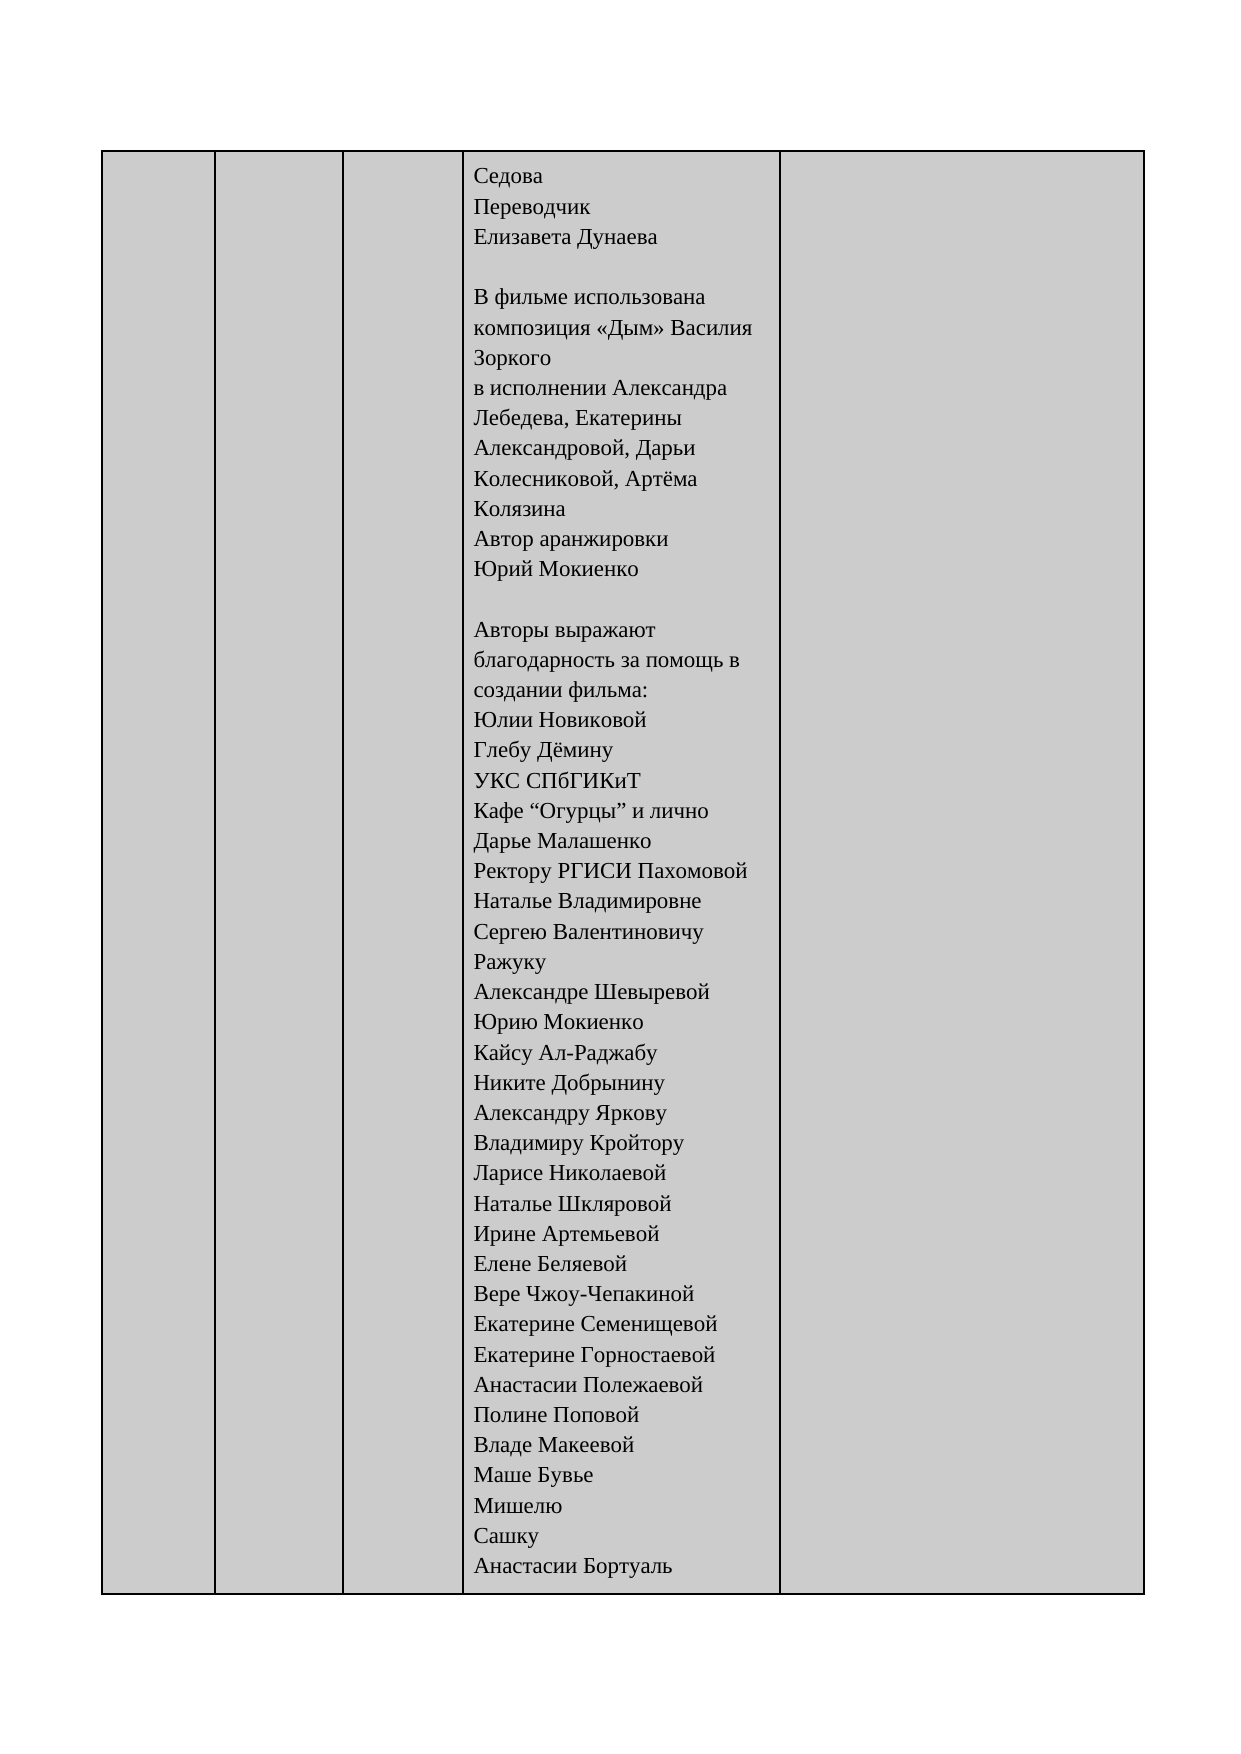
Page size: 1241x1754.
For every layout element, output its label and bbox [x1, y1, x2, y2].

table_cell [216, 152, 342, 1593]
table_cell [344, 152, 462, 1593]
table_cell [464, 152, 779, 1593]
table_cell [781, 152, 1143, 1593]
table_cell [103, 152, 214, 1593]
